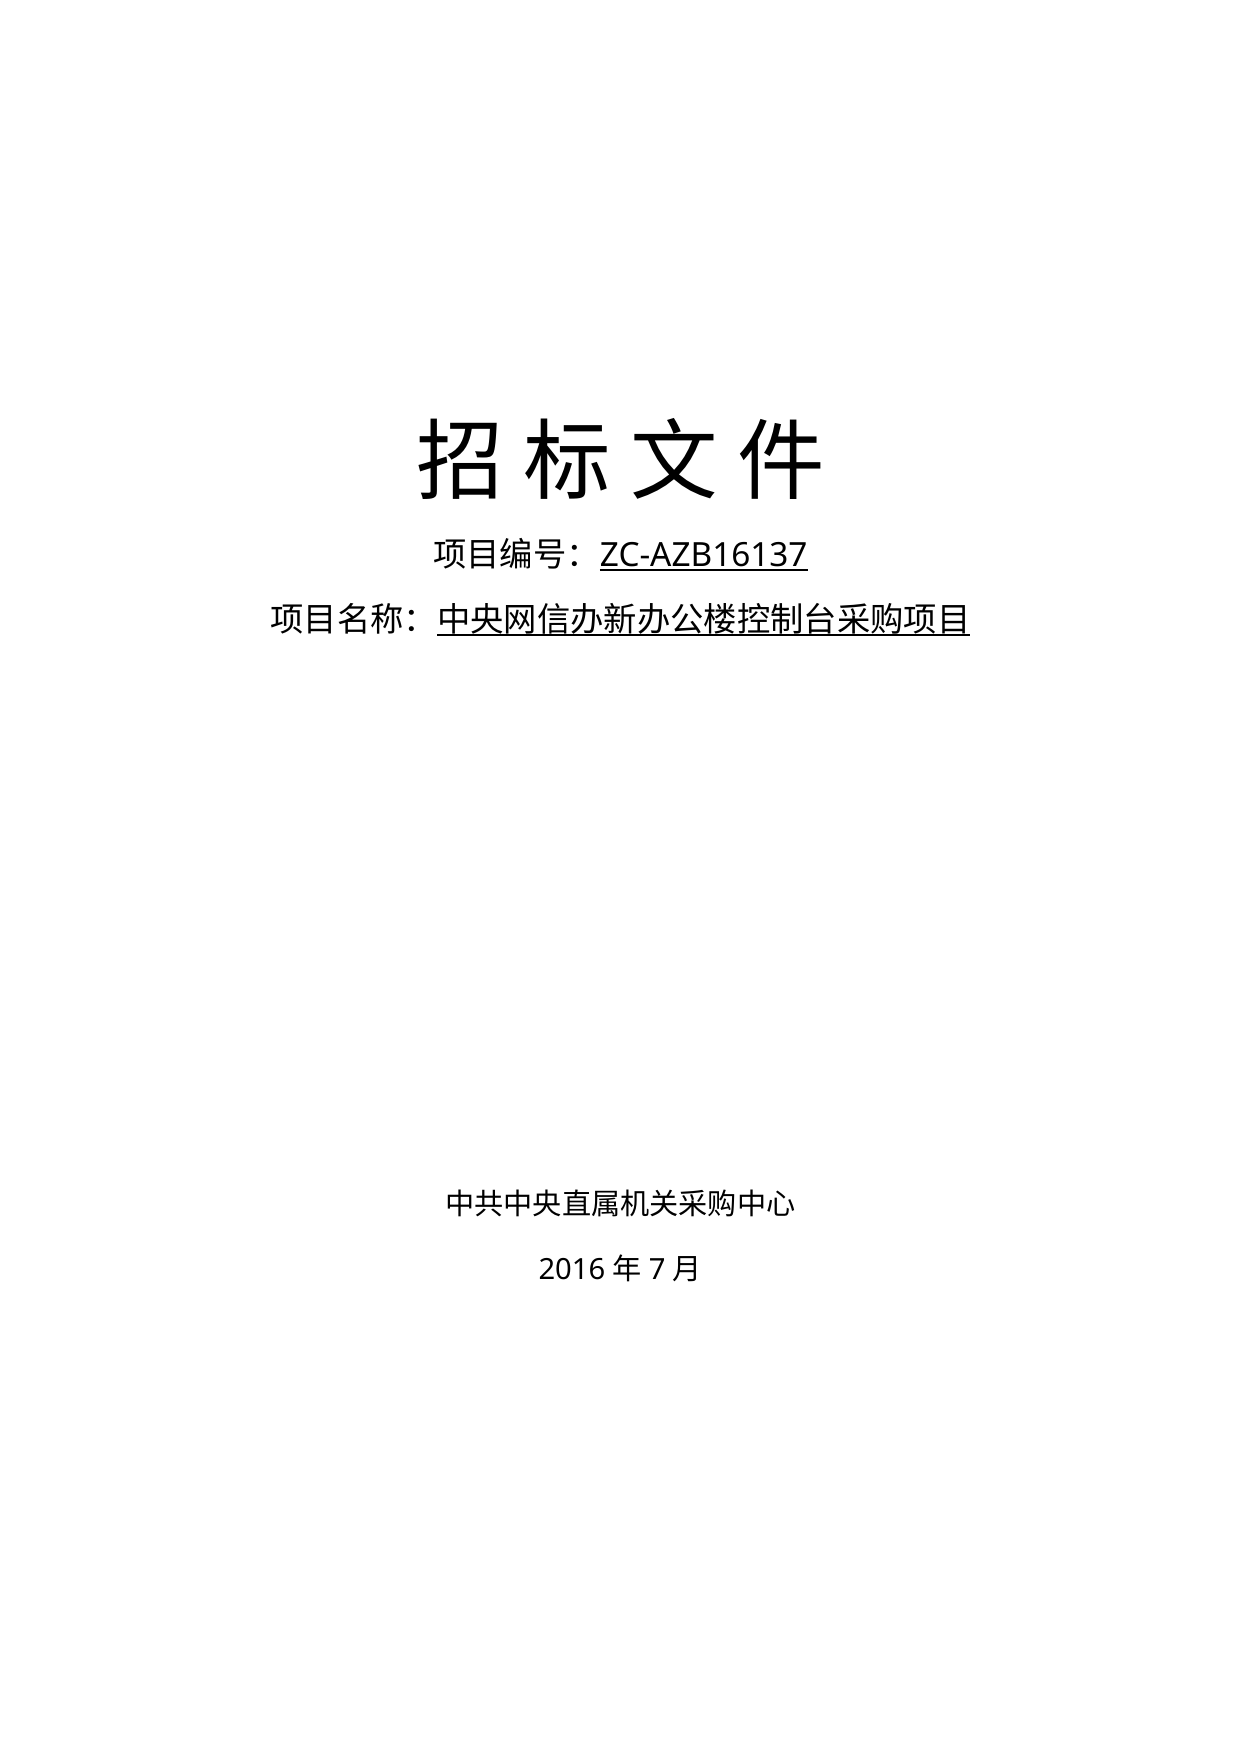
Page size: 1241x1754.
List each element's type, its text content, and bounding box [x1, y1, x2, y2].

text 2016 年 7 月 [187, 1234, 1053, 1299]
text 项目名称：中央网信办新办公楼控制台采购项目 [187, 584, 1053, 649]
text 中共中央直属机关采购中心 [187, 1169, 1053, 1234]
text 项目编号：ZC-AZB16137 [187, 519, 1053, 584]
text 招 标 文 件 [187, 389, 1053, 519]
